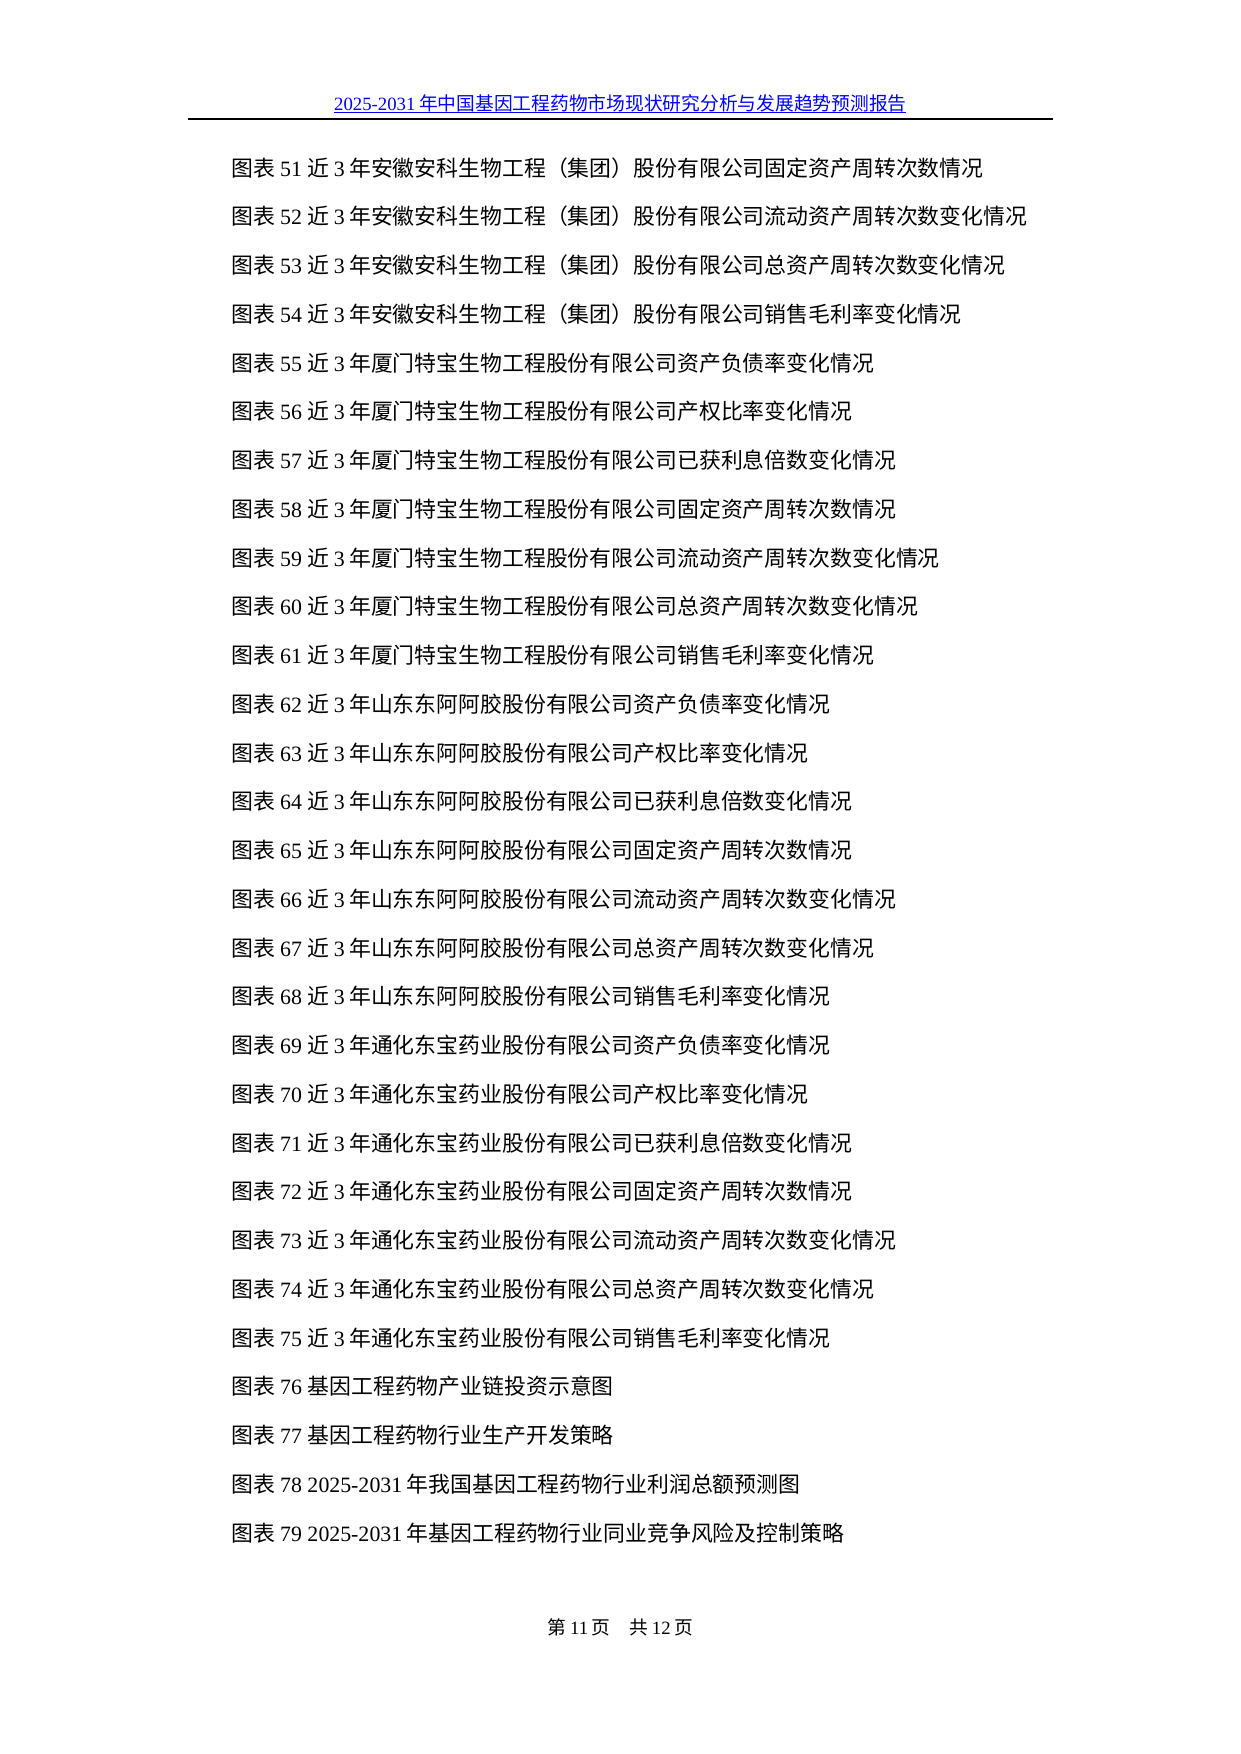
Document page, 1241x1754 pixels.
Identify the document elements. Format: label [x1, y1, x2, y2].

text [187, 150, 1053, 1548]
